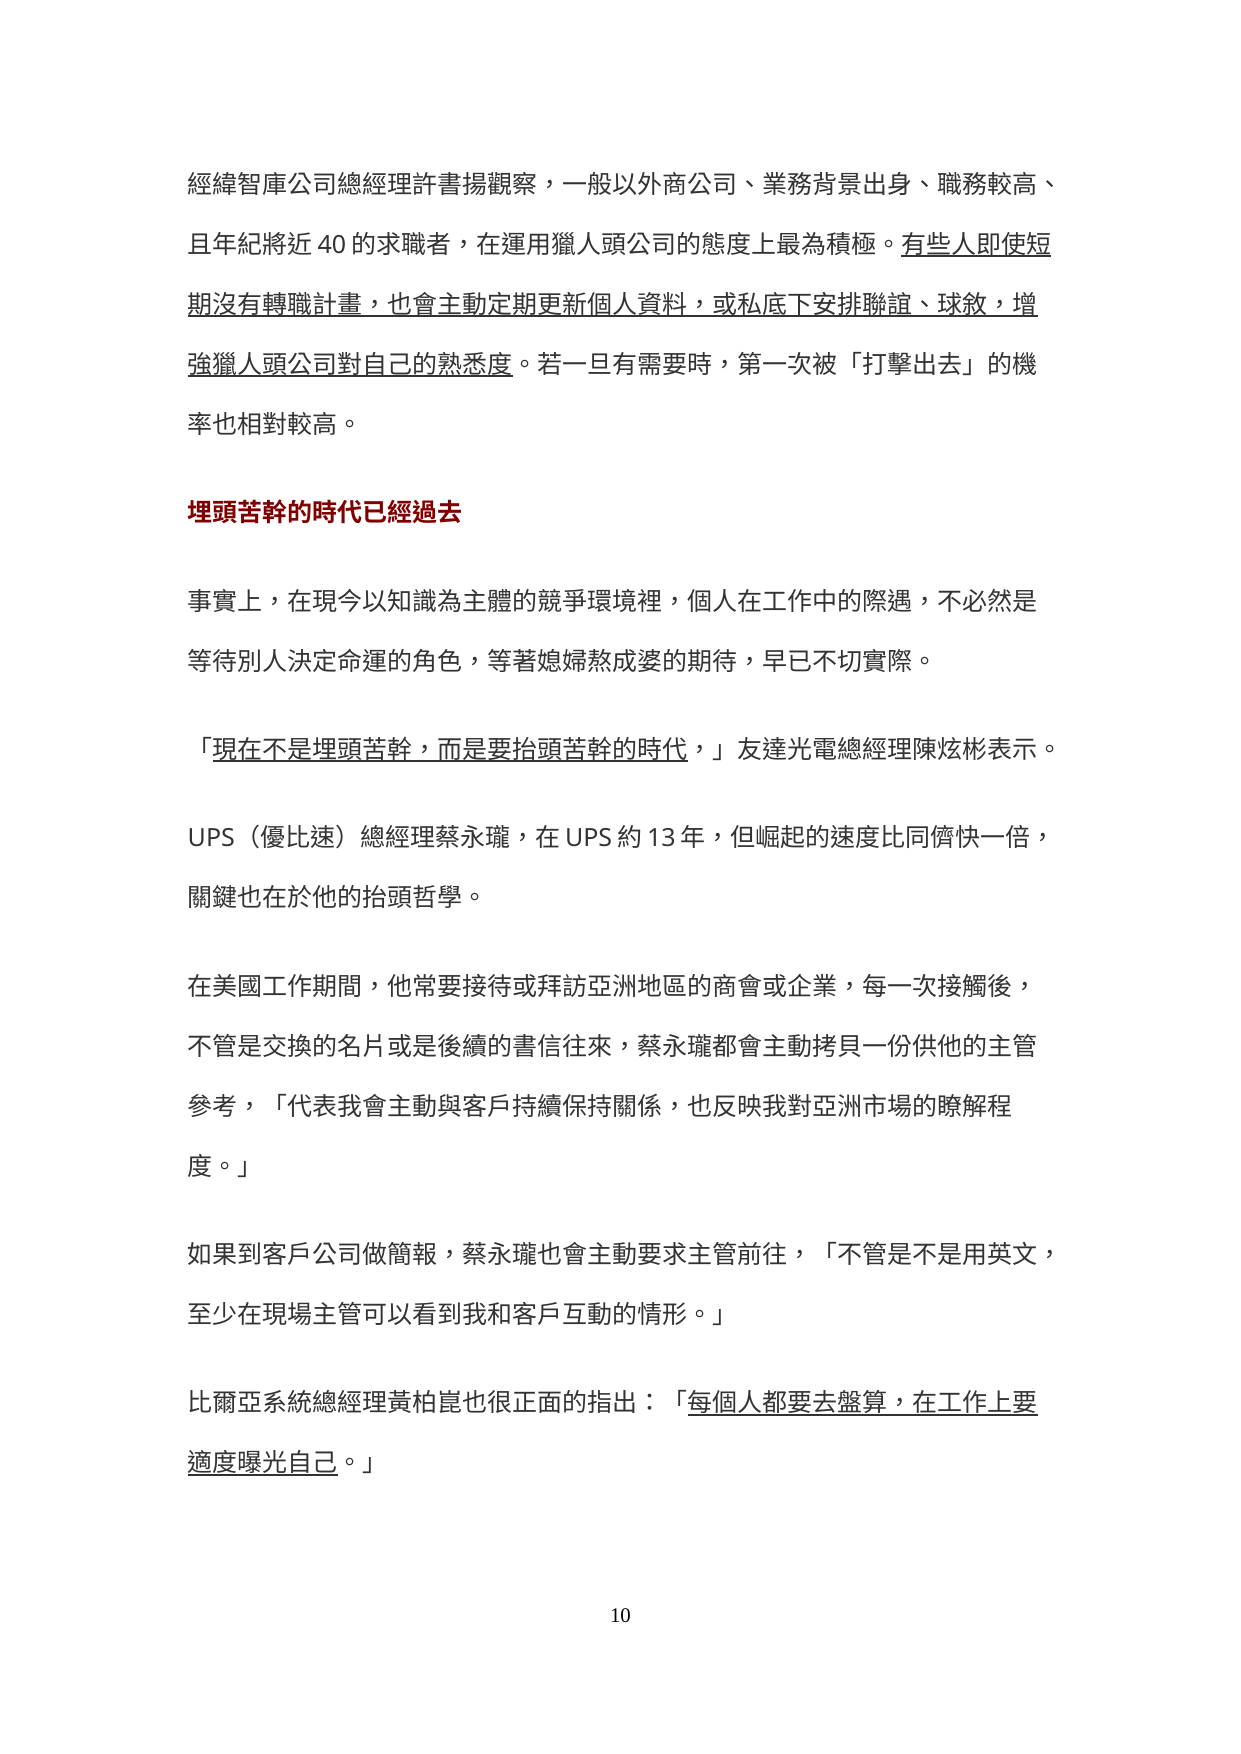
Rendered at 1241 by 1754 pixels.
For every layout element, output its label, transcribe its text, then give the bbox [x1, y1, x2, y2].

text UPS（優比速）總經理蔡永瓏，在UPS約13年，但崛起的速度比同儕快一倍，關鍵也在於他的抬頭哲學。 [187, 817, 1053, 914]
text 如果到客戶公司做簡報，蔡永瓏也會主動要求主管前往，「不管是不是用英文，至少在現場主管可以看到我和客戶互動的情形。」 [187, 1234, 1053, 1331]
text 在美國工作期間，他常要接待或拜訪亞洲地區的商會或企業，每一次接觸後，不管是交換的名片或是後續的書信往來，蔡永瓏都會主動拷貝一份供他的主管參考，「代表我會主動與客戶持續保持關係，也反映我對亞洲市場的瞭解程度。」 [187, 965, 1053, 1183]
text 「現在不是埋頭苦幹，而是要抬頭苦幹的時代，」友達光電總經理陳炫彬表示。 [187, 729, 1053, 766]
text 埋頭苦幹的時代已經過去 [187, 492, 1053, 529]
text 事實上，在現今以知識為主體的競爭環境裡，個人在工作中的際遇，不必然是等待別人決定命運的角色，等著媳婦熬成婆的期待，早已不切實際。 [187, 580, 1053, 678]
text 比爾亞系統總經理黃柏崑也很正面的指出：「每個人都要去盤算，在工作上要適度曝光自己。」 [187, 1382, 1053, 1479]
text 經緯智庫公司總經理許書揚觀察，一般以外商公司、業務背景出身、職務較高、且年紀將近40的求職者，在運用獵人頭公司的態度上最為積極。有些人即使短期沒有轉職計畫，也會主動定期更新個人資料，或私底下安排聯誼、球敘，增強獵人頭公司對自己的熟悉度。若一旦有需要時，第一次被「打擊出去」的機率也相對較高。 [187, 164, 1053, 441]
